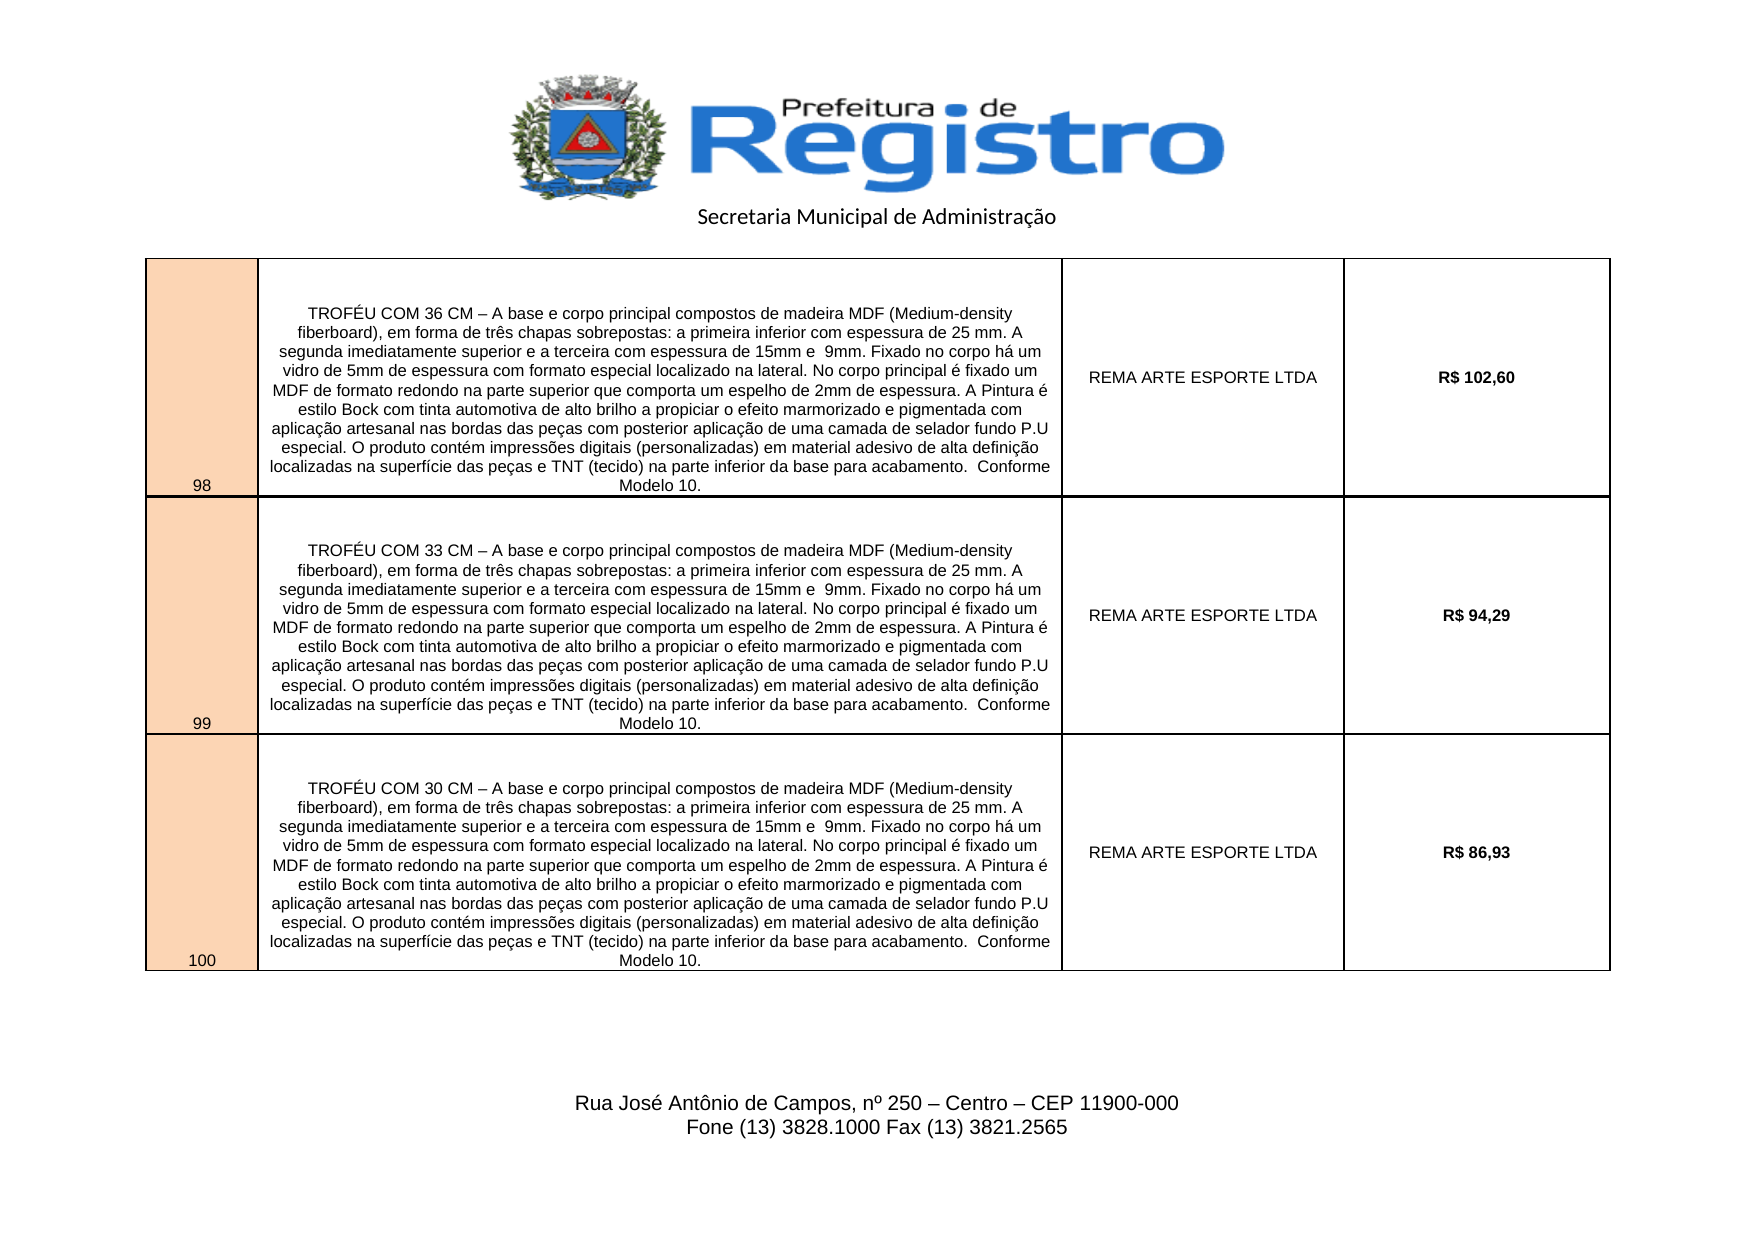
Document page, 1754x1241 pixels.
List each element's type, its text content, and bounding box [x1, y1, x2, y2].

picture [507, 73, 1247, 202]
table_cell REMA ARTE ESPORTE LTDA [1063, 735, 1343, 970]
table_cell R$ 102,60 [1345, 259, 1609, 495]
table_cell 98 [147, 259, 257, 495]
table_cell TROFÉU COM 36 CM – A base e corpo principal compostos de madeira MDF (Medium-density fiberboard), em forma de três chapas sobrepostas: a primeira inferior com espessura de 25 mm. A segunda imediatamente superior e a terceira com espessura de 15mm e 9mm. Fixado no corpo há um vidro de 5mm de espessura com formato especial localizado na lateral. No corpo principal é fixado um MDF de formato redondo na parte superior que comporta um espelho de 2mm de espessura. A Pintura é estilo Bock com tinta automotiva de alto brilho a propiciar o efeito marmorizado e pigmentada com aplicação artesanal nas bordas das peças com posterior aplicação de uma camada de selador fundo P.U especial. O produto contém impressões digitais (personalizadas) em material adesivo de alta definição localizadas na superfície das peças e TNT (tecido) na parte inferior da base para acabamento. Conforme Modelo 10. [259, 259, 1061, 495]
table_cell R$ 94,29 [1345, 498, 1609, 733]
table_cell TROFÉU COM 30 CM – A base e corpo principal compostos de madeira MDF (Medium-density fiberboard), em forma de três chapas sobrepostas: a primeira inferior com espessura de 25 mm. A segunda imediatamente superior e a terceira com espessura de 15mm e 9mm. Fixado no corpo há um vidro de 5mm de espessura com formato especial localizado na lateral. No corpo principal é fixado um MDF de formato redondo na parte superior que comporta um espelho de 2mm de espessura. A Pintura é estilo Bock com tinta automotiva de alto brilho a propiciar o efeito marmorizado e pigmentada com aplicação artesanal nas bordas das peças com posterior aplicação de uma camada de selador fundo P.U especial. O produto contém impressões digitais (personalizadas) em material adesivo de alta definição localizadas na superfície das peças e TNT (tecido) na parte inferior da base para acabamento. Conforme Modelo 10. [259, 735, 1061, 970]
table_cell R$ 86,93 [1345, 735, 1609, 970]
table_cell TROFÉU COM 33 CM – A base e corpo principal compostos de madeira MDF (Medium-density fiberboard), em forma de três chapas sobrepostas: a primeira inferior com espessura de 25 mm. A segunda imediatamente superior e a terceira com espessura de 15mm e 9mm. Fixado no corpo há um vidro de 5mm de espessura com formato especial localizado na lateral. No corpo principal é fixado um MDF de formato redondo na parte superior que comporta um espelho de 2mm de espessura. A Pintura é estilo Bock com tinta automotiva de alto brilho a propiciar o efeito marmorizado e pigmentada com aplicação artesanal nas bordas das peças com posterior aplicação de uma camada de selador fundo P.U especial. O produto contém impressões digitais (personalizadas) em material adesivo de alta definição localizadas na superfície das peças e TNT (tecido) na parte inferior da base para acabamento. Conforme Modelo 10. [259, 498, 1061, 733]
table_cell REMA ARTE ESPORTE LTDA [1063, 498, 1343, 733]
table_cell 99 [147, 498, 257, 733]
table_cell 100 [147, 735, 257, 970]
table_cell REMA ARTE ESPORTE LTDA [1063, 259, 1343, 495]
